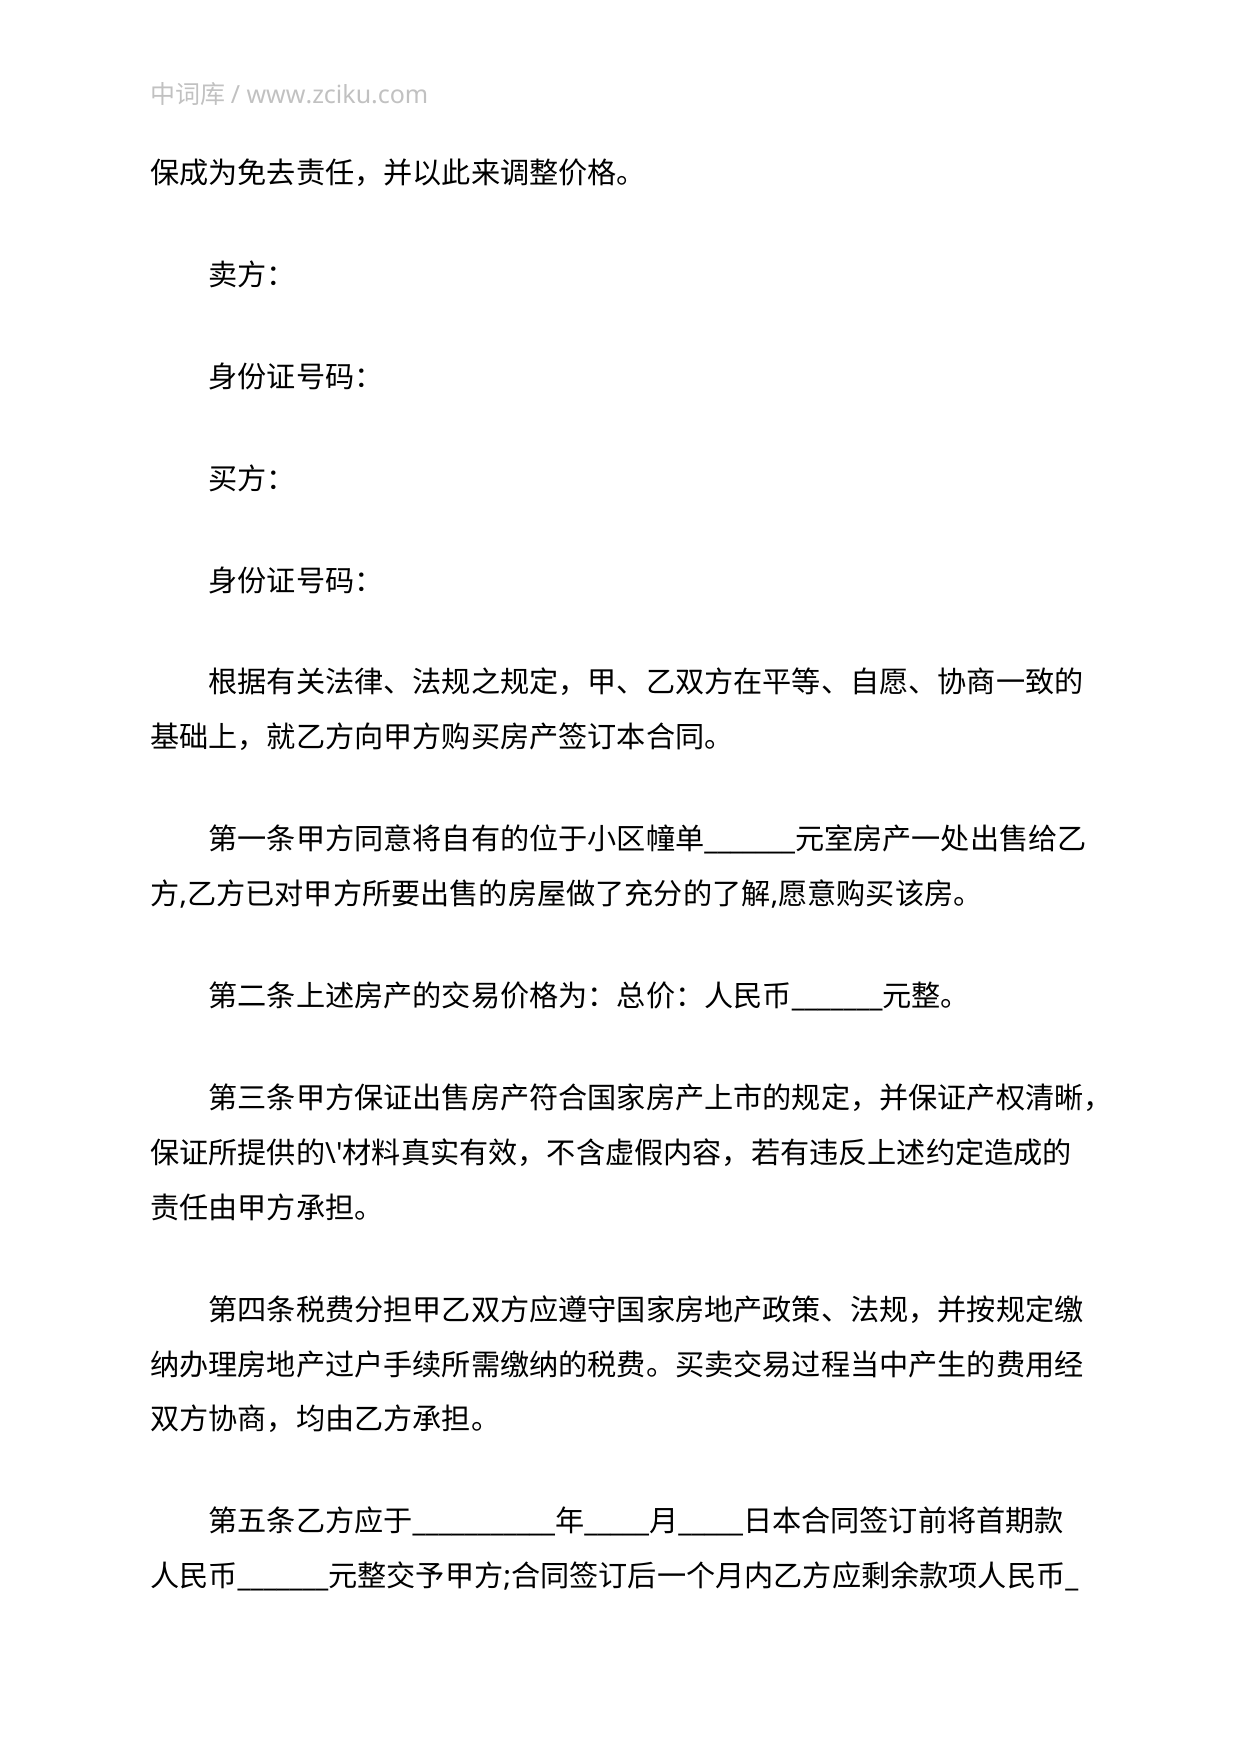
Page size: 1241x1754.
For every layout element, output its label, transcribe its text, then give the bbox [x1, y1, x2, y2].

text 身份证号码： [150, 557, 1090, 599]
text 身份证号码： [150, 353, 1090, 396]
text 第二条上述房产的交易价格为：总价：人民币_______元整。 [150, 972, 1090, 1015]
text 根据有关法律、法规之规定，甲、乙双方在平等、自愿、协商一致的基础上，就乙方向甲方购买房产签订本合同。 [150, 659, 1090, 756]
text 第三条甲方保证出售房产符合国家房产上市的规定，并保证产权清晰，保证所提供的\'材料真实有效，不含虚假内容，若有违反上述约定造成的责任由甲方承担。 [150, 1074, 1090, 1227]
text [150, 1498, 1090, 1595]
text 第四条税费分担甲乙双方应遵守国家房地产政策、法规，并按规定缴纳办理房地产过户手续所需缴纳的税费。买卖交易过程当中产生的费用经双方协商，均由乙方承担。 [150, 1286, 1090, 1438]
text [150, 150, 1090, 192]
text 卖方： [150, 252, 1090, 294]
text 买方： [150, 455, 1090, 498]
text 第一条甲方同意将自有的位于小区幢单_______元室房产一处出售给乙方,乙方已对甲方所要出售的房屋做了充分的了解,愿意购买该房。 [150, 816, 1090, 913]
